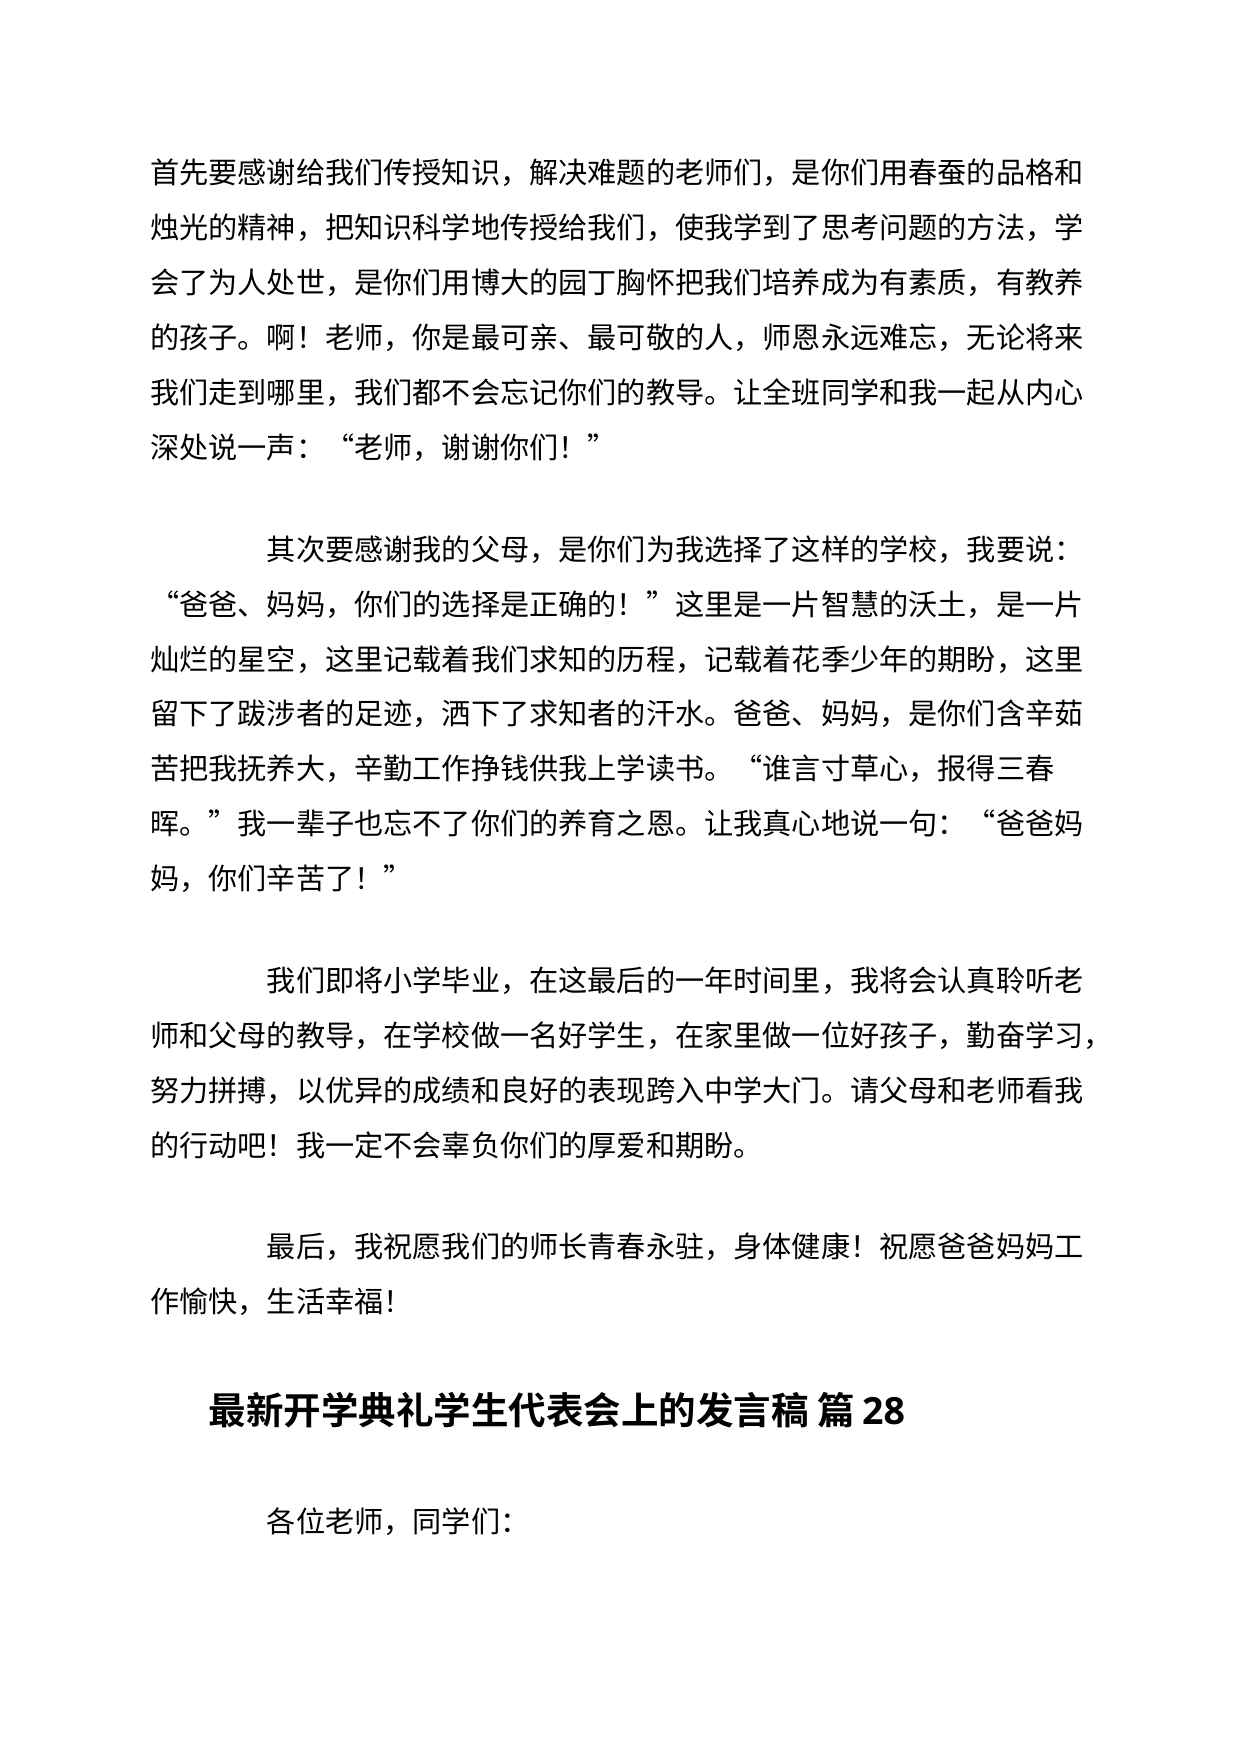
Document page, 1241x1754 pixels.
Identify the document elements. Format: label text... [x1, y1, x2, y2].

text 其次要感谢我的父母，是你们为我选择了这样的学校，我要说：“爸爸、妈妈，你们的选择是正确的！”这里是一片智慧的沃土，是一片灿烂的星空，这里记载着我们求知的历程，记载着花季少年的期盼，这里留下了跋涉者的足迹，洒下了求知者的汗水。爸爸、妈妈，是你们含辛茹苦把我抚养大，辛勤工作挣钱供我上学读书。“谁言寸草心，报得三春晖。”我一辈子也忘不了你们的养育之恩。让我真心地说一句：“爸爸妈妈，你们辛苦了！” [150, 526, 1090, 898]
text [150, 150, 1090, 467]
text 最后，我祝愿我们的师长青春永驻，身体健康！祝愿爸爸妈妈工作愉快，生活幸福！ [150, 1224, 1090, 1321]
text 最新开学典礼学生代表会上的发言稿 篇28 [150, 1381, 1090, 1435]
text 我们即将小学毕业，在这最后的一年时间里，我将会认真聆听老师和父母的教导，在学校做一名好学生，在家里做一位好孩子，勤奋学习，努力拼搏，以优异的成绩和良好的表现跨入中学大门。请父母和老师看我的行动吧！我一定不会辜负你们的厚爱和期盼。 [150, 957, 1090, 1164]
text 各位老师，同学们： [150, 1498, 1090, 1540]
